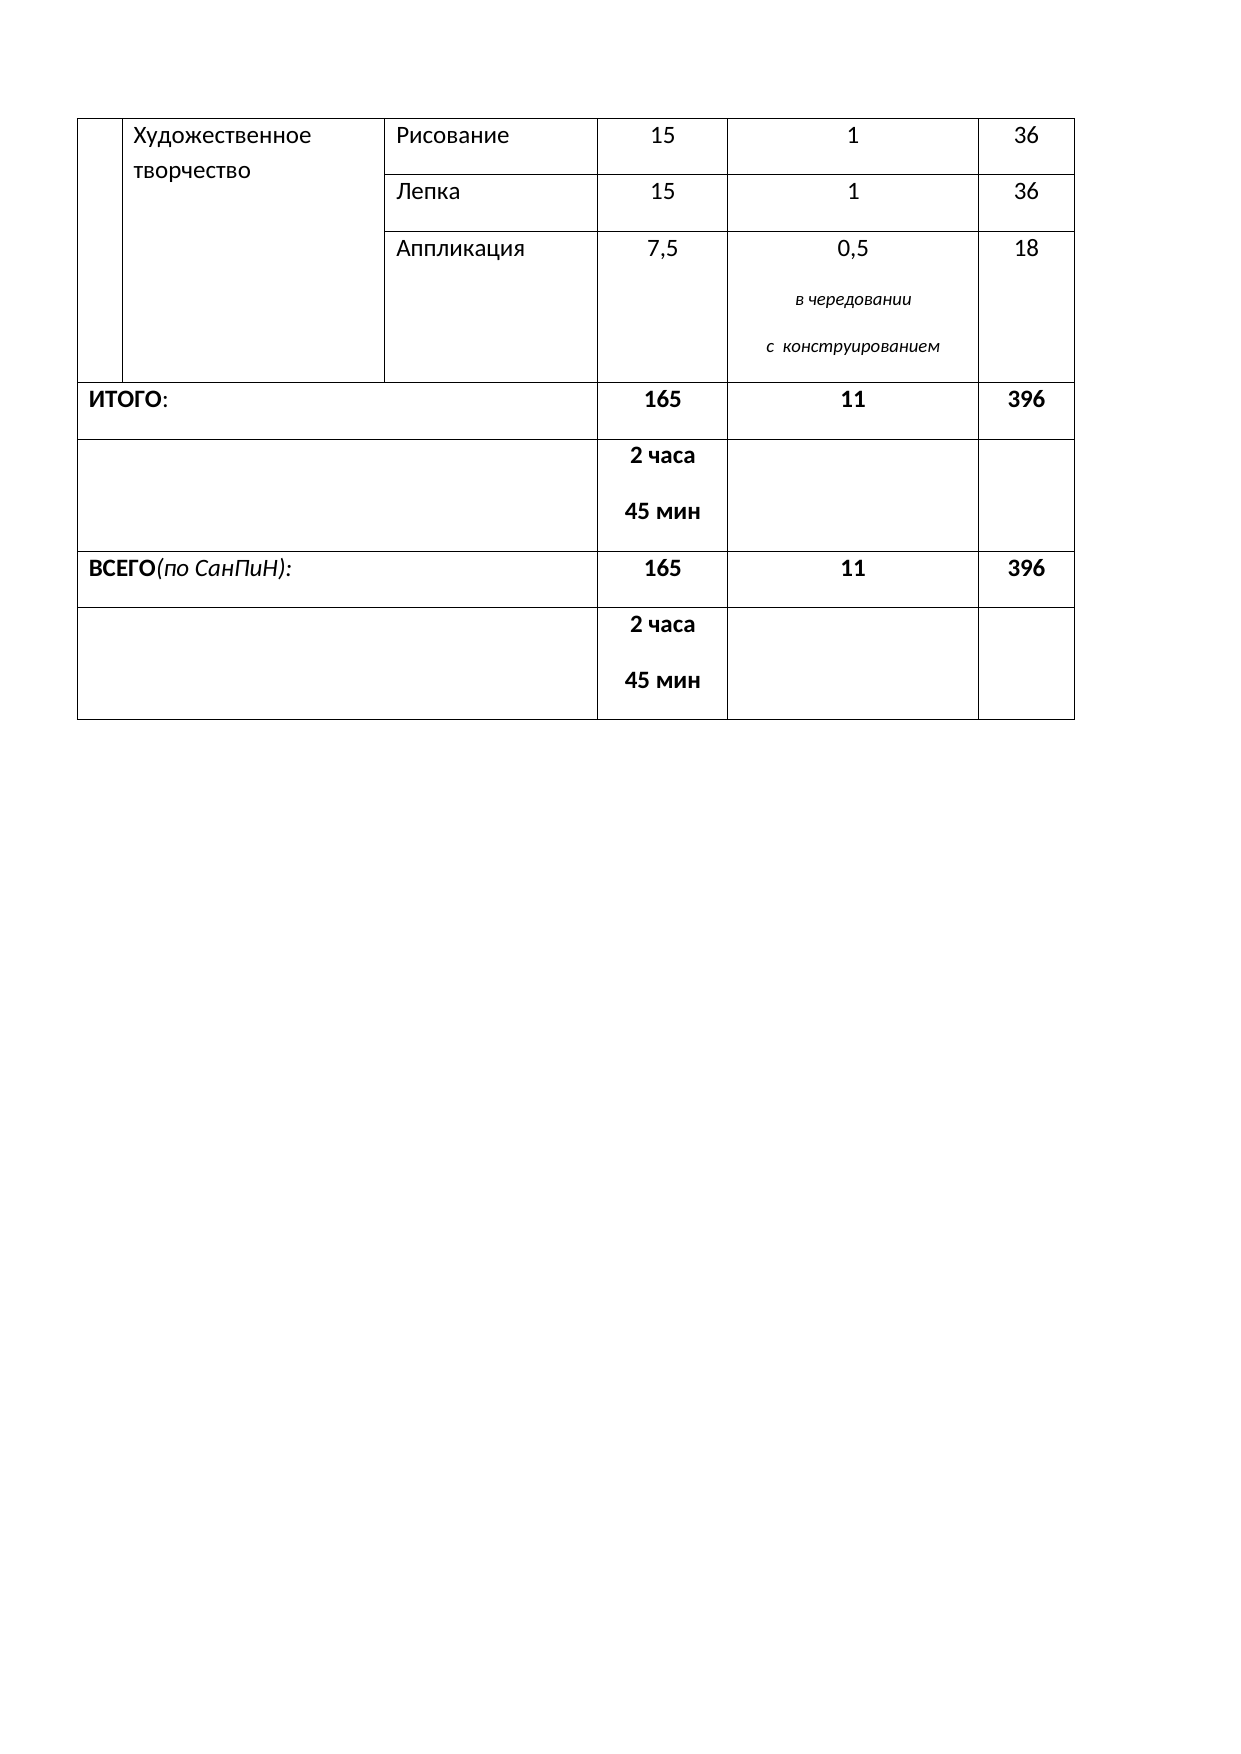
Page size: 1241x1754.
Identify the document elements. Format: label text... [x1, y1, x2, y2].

table_cell 15 [598, 175, 727, 231]
table_cell ВСЕГО(по СанПиН): [78, 552, 597, 607]
table_cell [728, 440, 978, 551]
table_cell [979, 440, 1074, 551]
table_cell 2 часа 45 мин [598, 608, 727, 719]
table_cell 36 [979, 175, 1074, 231]
table_cell 165 [598, 383, 727, 438]
table_cell 11 [728, 552, 978, 607]
table_cell [979, 608, 1074, 719]
table_cell Художественное творчество [123, 119, 384, 382]
table_cell Лепка [385, 175, 597, 231]
table_cell ИТОГО: [78, 383, 597, 438]
table_cell [728, 608, 978, 719]
table_cell 396 [979, 552, 1074, 607]
table_cell 7,5 [598, 232, 727, 382]
table_cell 396 [979, 383, 1074, 438]
table_cell 1 [728, 119, 978, 174]
table_cell 165 [598, 552, 727, 607]
table_cell Рисование [385, 119, 597, 174]
table_cell [78, 440, 597, 551]
table_cell 11 [728, 383, 978, 438]
table_cell [78, 608, 597, 719]
table_cell Аппликация [385, 232, 597, 382]
table_cell 15 [598, 119, 727, 174]
table_cell 2 часа 45 мин [598, 440, 727, 551]
table_cell 0,5 в чередовании с конструированием [728, 232, 978, 382]
table_cell 1 [728, 175, 978, 231]
table_cell 36 [979, 119, 1074, 174]
table_cell 18 [979, 232, 1074, 382]
